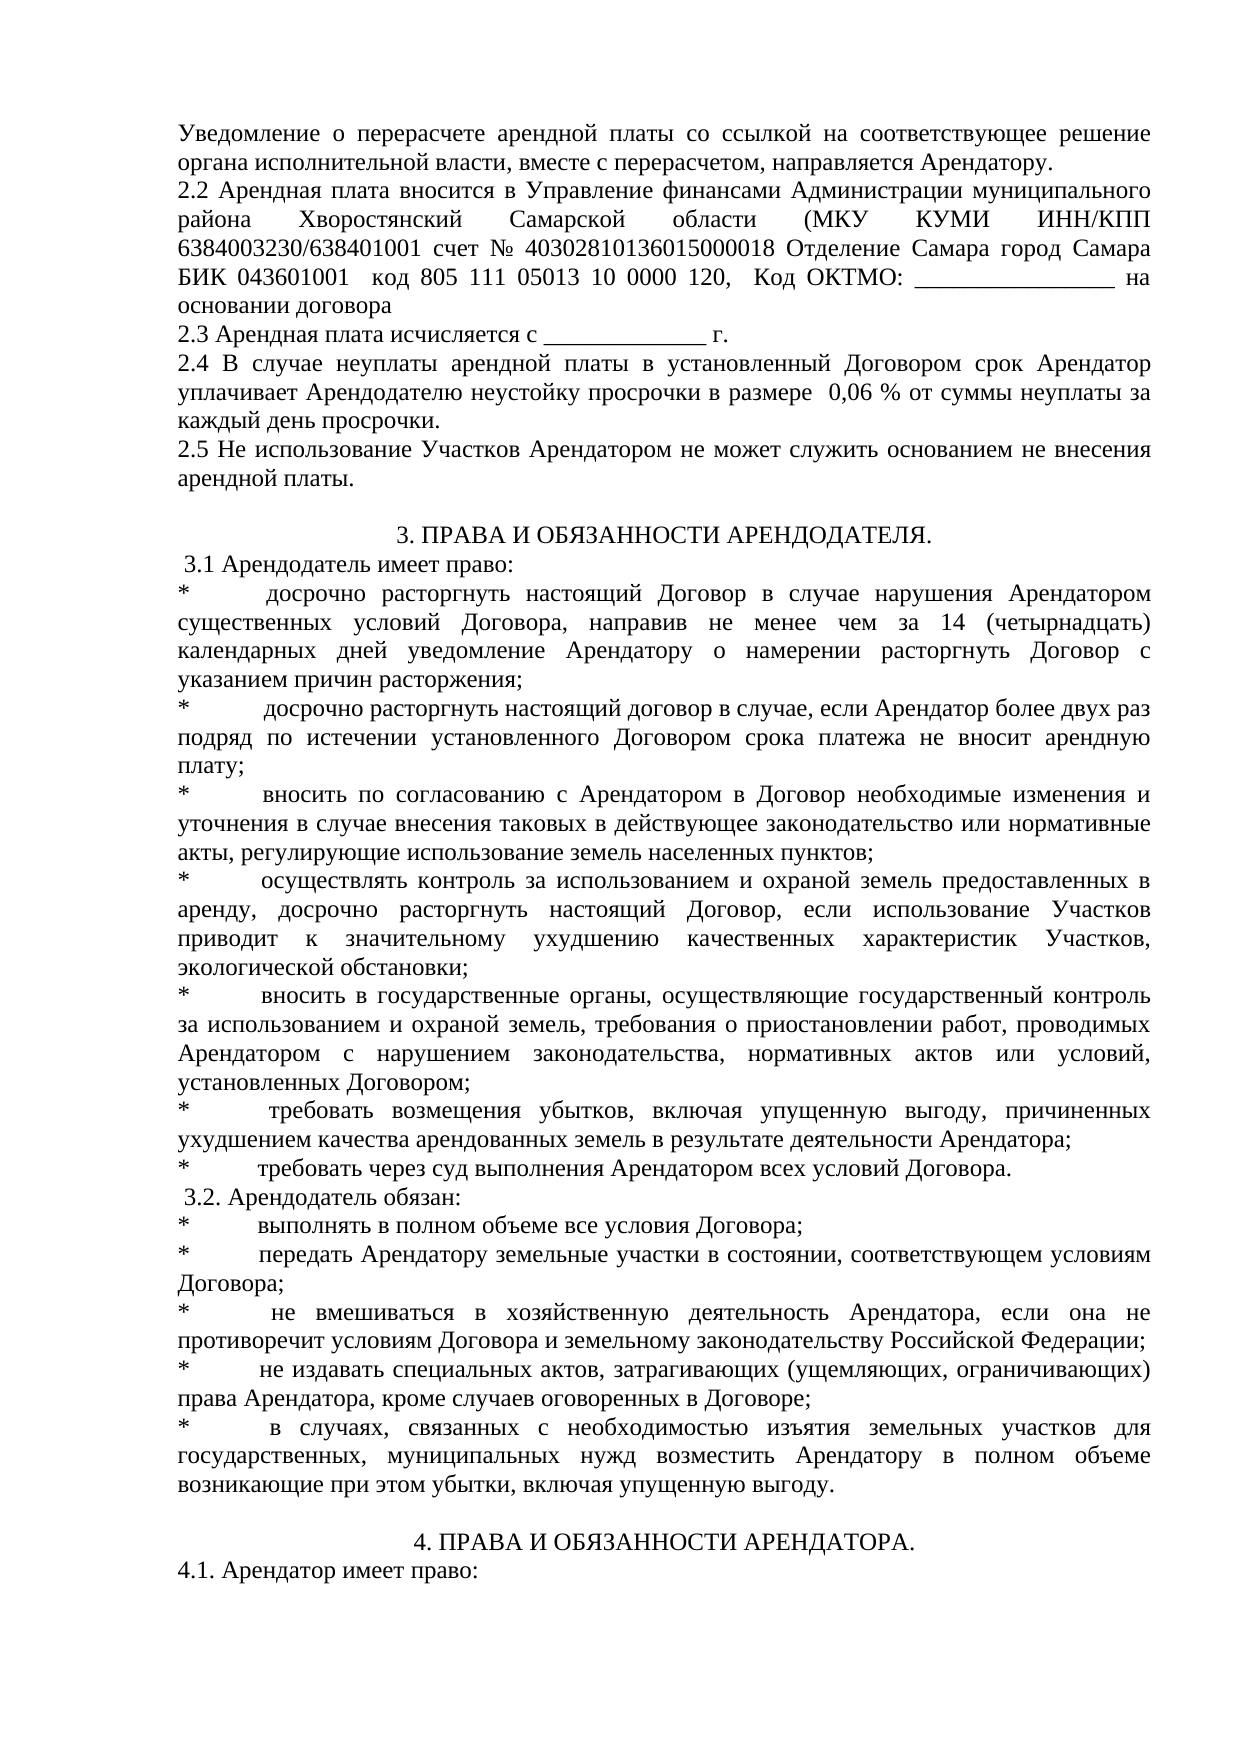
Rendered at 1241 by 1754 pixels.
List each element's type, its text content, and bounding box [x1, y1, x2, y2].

text 2.5 Не использование Участков Арендатором не может служить основанием не внесения арендной платы. [177, 434, 1152, 492]
text 4. ПРАВА И ОБЯЗАННОСТИ АРЕНДАТОРА. [177, 1527, 1152, 1556]
text * передать Арендатору земельные участки в состоянии, соответствующем условиям Договора; [177, 1239, 1152, 1297]
text * требовать через суд выполнения Арендатором всех условий Договора. [177, 1153, 1152, 1182]
text * требовать возмещения убытков, включая упущенную выгоду, причиненных ухудшением качества арендованных земель в результате деятельности Арендатора; [177, 1096, 1152, 1153]
text * вносить в государственные органы, осуществляющие государственный контроль за использованием и охраной земель, требования о приостановлении работ, проводимых Арендатором с нарушением законодательства, нормативных актов или условий, установленных Договором; [177, 981, 1152, 1096]
text * в случаях, связанных с необходимостью изъятия земельных участков для государственных, муниципальных нужд возместить Арендатору в полном объеме возникающие при этом убытки, включая упущенную выгоду. [177, 1412, 1152, 1498]
text * не вмешиваться в хозяйственную деятельность Арендатора, если она не противоречит условиям Договора и земельному законодательству Российской Федерации; [177, 1297, 1152, 1354]
text * выполнять в полном объеме все условия Договора; [177, 1211, 1152, 1239]
text 3.2. Арендодатель обязан: [177, 1182, 1152, 1211]
text * вносить по согласованию с Арендатором в Договор необходимые изменения и уточнения в случае внесения таковых в действующее законодательство или нормативные акты, регулирующие использование земель населенных пунктов; [177, 779, 1152, 866]
text * не издавать специальных актов, затрагивающих (ущемляющих, ограничивающих) права Арендатора, кроме случаев оговоренных в Договоре; [177, 1354, 1152, 1412]
text Уведомление о перерасчете арендной платы со ссылкой на соответствующее решение органа исполнительной власти, вместе с перерасчетом, направляется Арендатору. [177, 118, 1152, 176]
text * осуществлять контроль за использованием и охраной земель предоставленных в аренду, досрочно расторгнуть настоящий Договор, если использование Участков приводит к значительному ухудшению качественных характеристик Участков, экологической обстановки; [177, 866, 1152, 981]
text 2.2 Арендная плата вносится в Управление финансами Администрации муниципального района Хворостянский Самарской области (МКУ КУМИ ИНН/КПП 6384003230/638401001 счет № 40302810136015000018 Отделение Самара город Самара БИК 043601001 код 805 111 05013 10 0000 120, Код ОКТМО: ________________ на основании договора [177, 176, 1152, 319]
text 2.3 Арендная плата исчисляется с _____________ г. [177, 319, 1152, 348]
text * досрочно расторгнуть настоящий договор в случае, если Арендатор более двух раз подряд по истечении установленного Договором срока платежа не вносит арендную плату; [177, 693, 1152, 779]
text 3. ПРАВА И ОБЯЗАННОСТИ АРЕНДОДАТЕЛЯ. [177, 521, 1152, 549]
text 2.4 В случае неуплаты арендной платы в установленный Договором срок Арендатор уплачивает Арендодателю неустойку просрочки в размере 0,06 % от суммы неуплаты за каждый день просрочки. [177, 348, 1152, 434]
text 3.1 Арендодатель имеет право: [177, 549, 1152, 578]
text * досрочно расторгнуть настоящий Договор в случае нарушения Арендатором существенных условий Договора, направив не менее чем за 14 (четырнадцать) календарных дней уведомление Арендатору о намерении расторгнуть Договор с указанием причин расторжения; [177, 578, 1152, 693]
text 4.1. Арендатор имеет право: [177, 1556, 1152, 1584]
